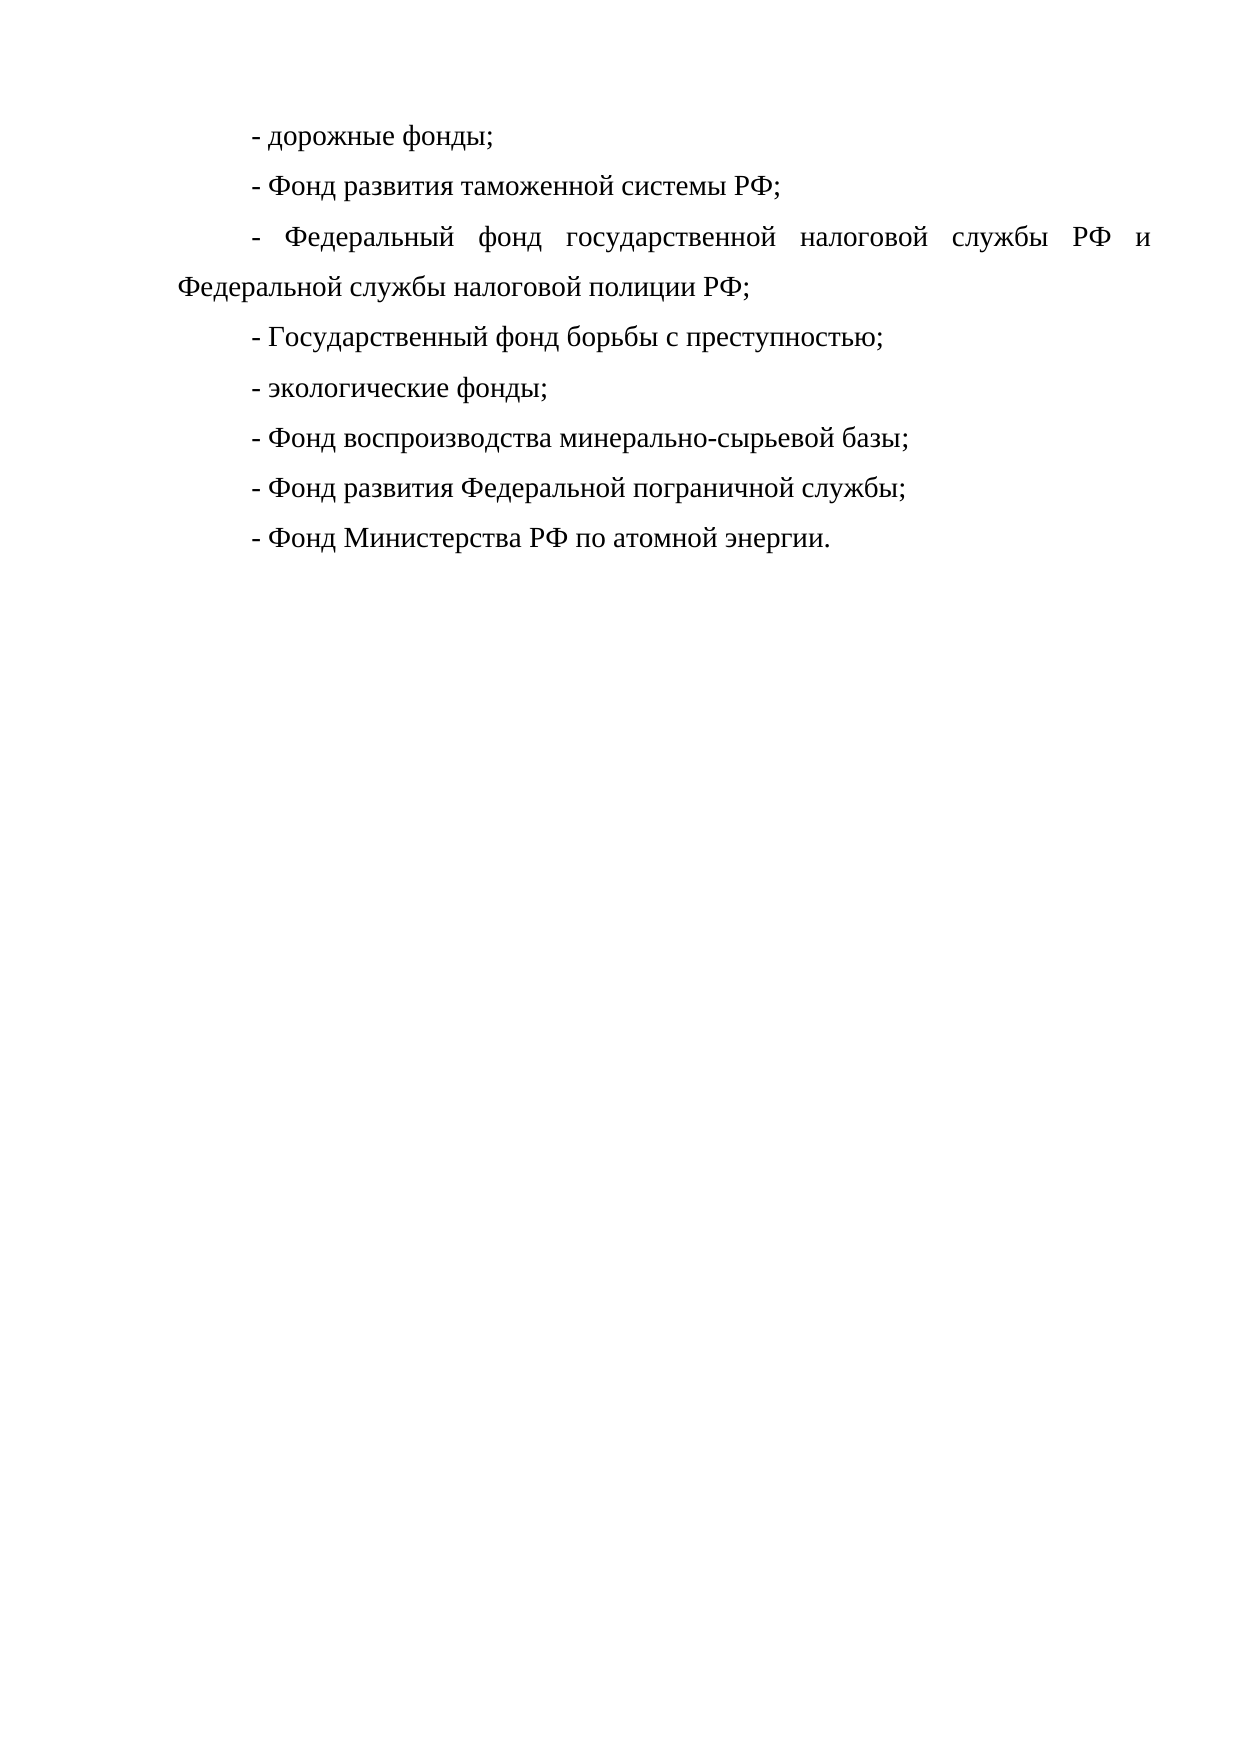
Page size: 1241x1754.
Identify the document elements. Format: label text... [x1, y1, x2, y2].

text - Федеральный фонд государственной налоговой службы РФ и Федеральной службы налоговой полиции РФ; [177, 219, 1152, 303]
text - Государственный фонд борьбы с преступностью; [177, 319, 1152, 353]
text - Фонд развития таможенной системы РФ; [177, 168, 1152, 202]
text - дорожные фонды; [177, 118, 1152, 152]
text - Фонд воспроизводства минерально-сырьевой базы; [177, 420, 1152, 453]
text - Фонд Министерства РФ по атомной энергии. [177, 521, 1152, 554]
text - экологические фонды; [177, 370, 1152, 403]
text - Фонд развития Федеральной пограничной службы; [177, 470, 1152, 504]
